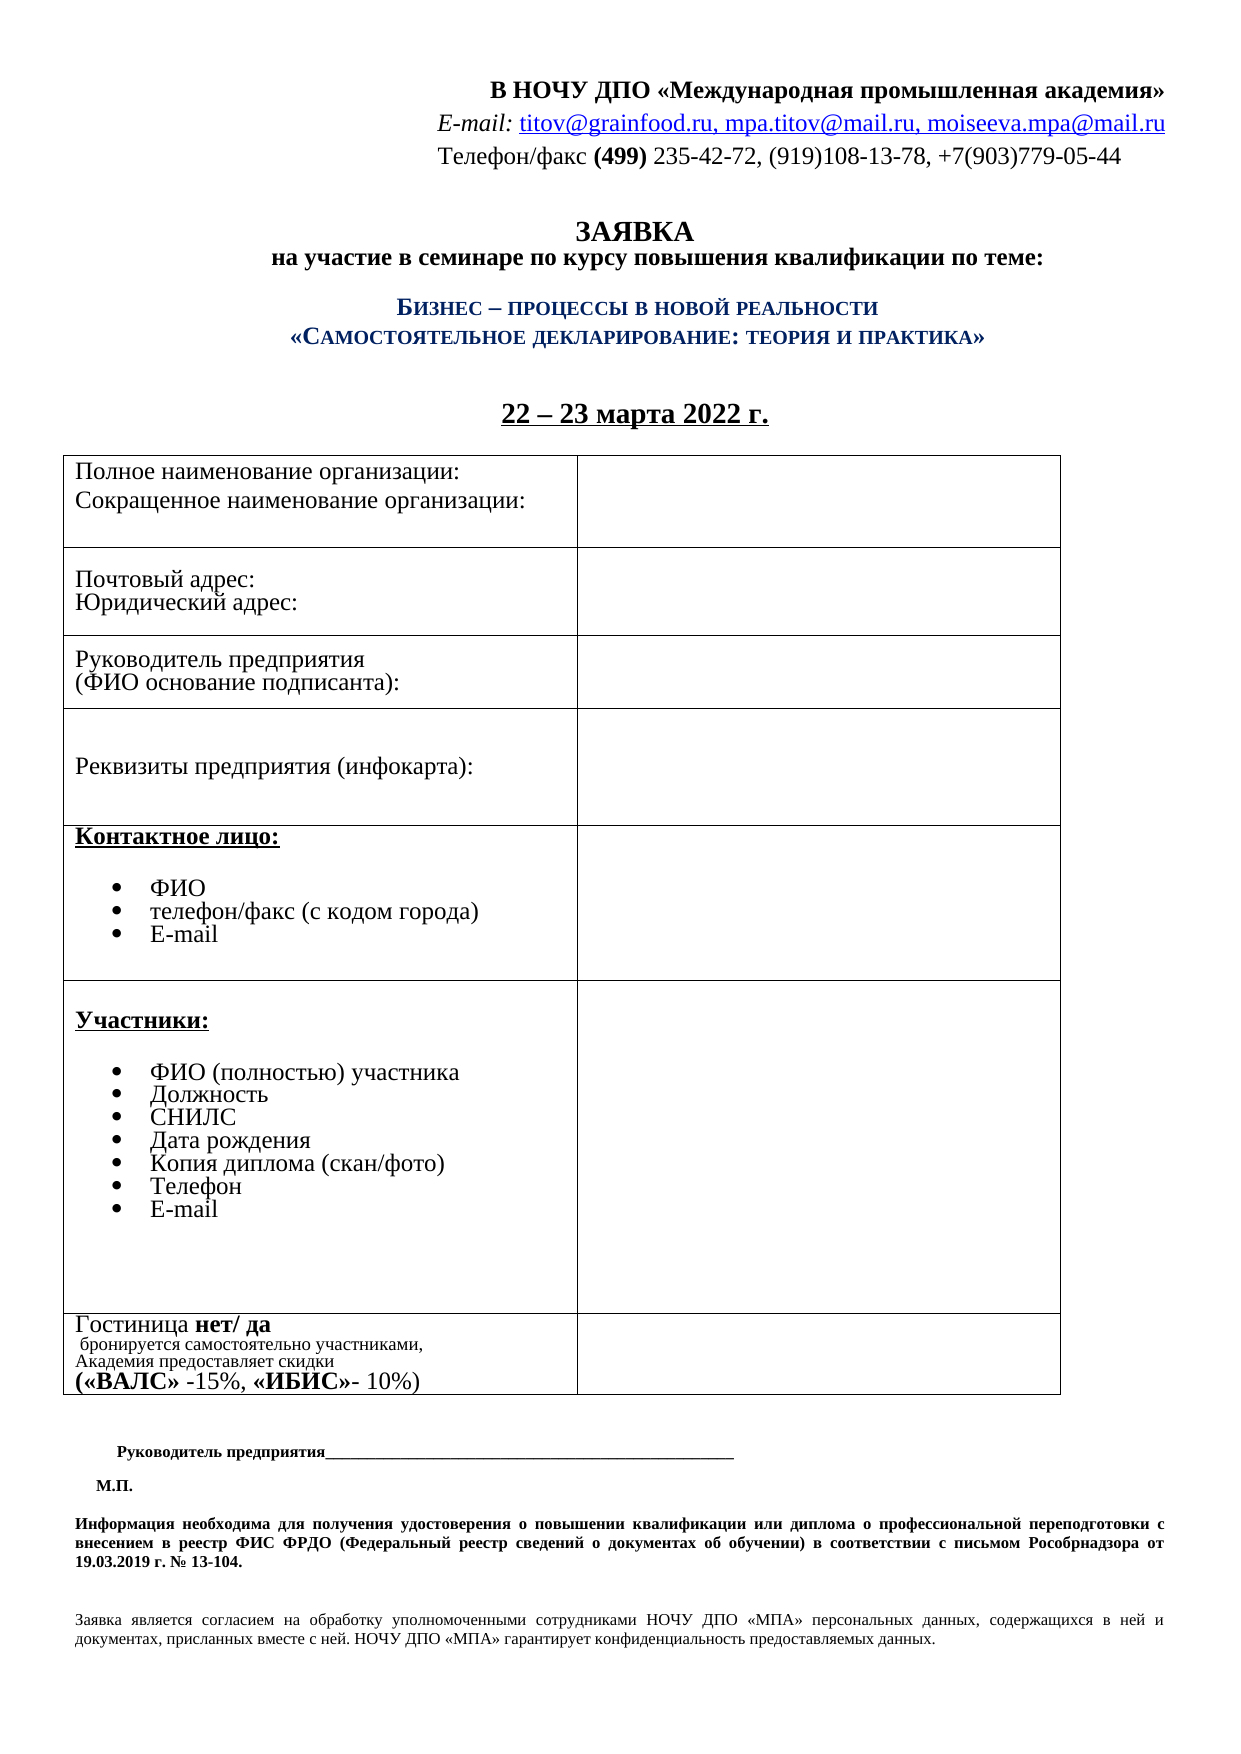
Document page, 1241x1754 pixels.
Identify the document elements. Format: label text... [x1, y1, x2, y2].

text «Самостоятельное декларирование: теория и практика» [109, 321, 1165, 379]
text ЗАЯВКА [75, 220, 1165, 247]
text Телефон/факс (499) 235-42-72, (919)108-13-78, +7(903)779-05-44 [75, 141, 1165, 170]
table_header Полное наименование организации: Сокращенное наименование организации: [64, 456, 577, 547]
text Е-mаil: titov@grainfood.ru, mpa.titov@mail.ru, moiseeva.mpa@mail.ru [75, 108, 1165, 137]
table_header [578, 456, 1060, 547]
table_cell Руководитель предприятия (ФИО основание подписанта): [64, 636, 577, 708]
table_cell [578, 709, 1060, 825]
table_cell Почтовый адрес: Юридический адрес: [64, 548, 577, 635]
table_cell [578, 826, 1060, 980]
text Заявка является согласием на обработку уполномоченными сотрудниками НОЧУ ДПО «МПА» персональных данных, содержащихся в ней и документах, присланных вместе с ней. НОЧУ ДПО «МПА» гарантирует конфиденциальность предоставляемых данных. [75, 1610, 1165, 1648]
text Информация необходима для получения удостоверения о повышении квалификации или диплома о профессиональной переподготовки с внесением в реестр ФИС ФРДО (Федеральный реестр сведений о документах об обучении) в соответствии с письмом Рособрнадзора от 19.03.2019 г. № 13-104. [75, 1514, 1165, 1571]
table_cell Реквизиты предприятия (инфокарта): [64, 709, 577, 825]
table_cell Гостиница нет/ да бронируется самостоятельно участниками, Академия предоставляет скидки («ВАЛС» -15%, «ИБИС»- 10%) [64, 1314, 577, 1394]
table_cell Контактное лицо: ФИО телефон/факс (с кодом города) E-mail [64, 826, 577, 980]
text В НОЧУ ДПО «Международная промышленная академия» [75, 75, 1165, 104]
table_cell [578, 1314, 1060, 1394]
table_cell [578, 548, 1060, 635]
table_cell [578, 981, 1060, 1313]
text Бизнес – процессы в новой реальности [109, 292, 1165, 321]
text М.П. [75, 1476, 1165, 1495]
table_cell [578, 636, 1060, 708]
subtitle на участие в семинаре по курсу повышения квалификации по теме: [75, 247, 1165, 269]
text 22 – 23 марта 2022 г. [75, 402, 1165, 428]
text Руководитель предприятия_________________________________________________ [75, 1445, 1165, 1460]
table_cell Участники: ФИО (полностью) участника Должность СНИЛС Дата рождения Копия диплома (скан/фото) Телефон E-mail [64, 981, 577, 1313]
